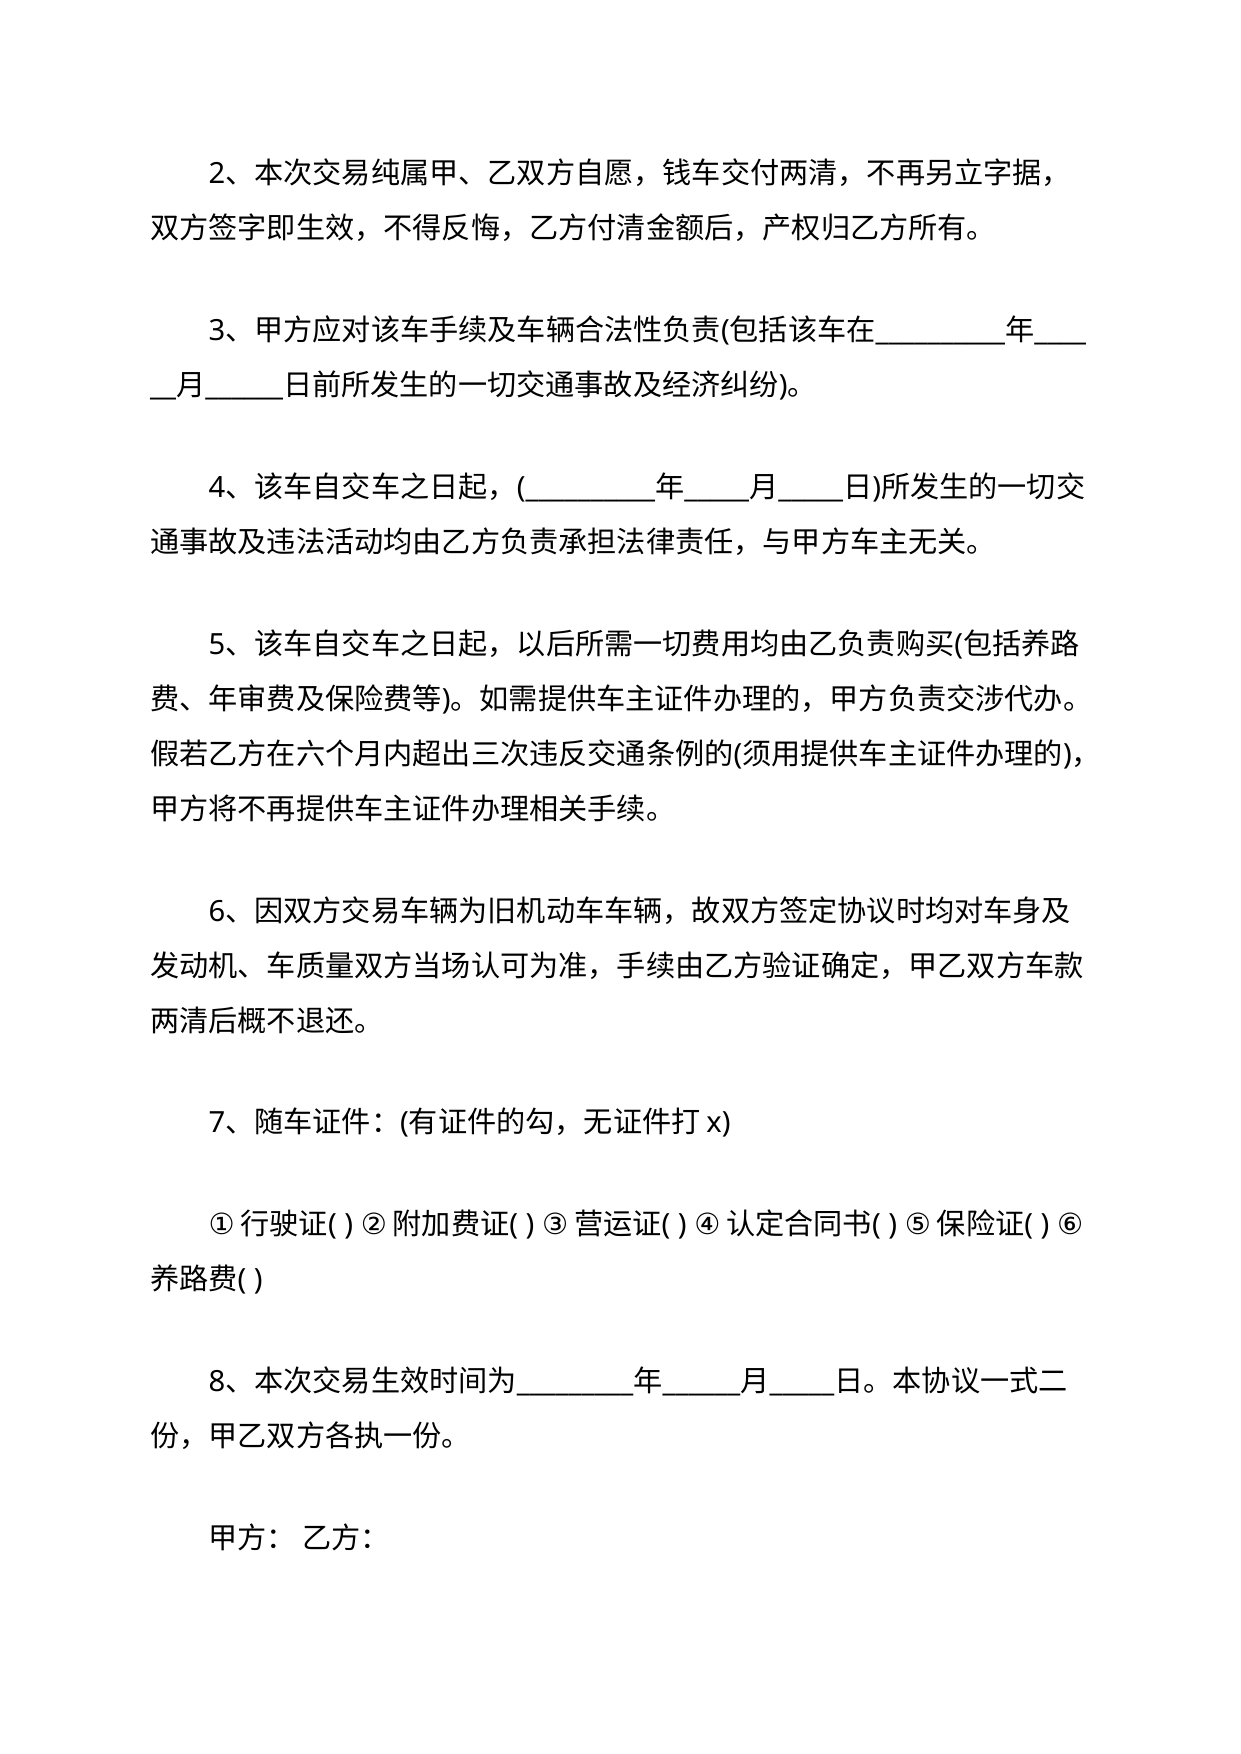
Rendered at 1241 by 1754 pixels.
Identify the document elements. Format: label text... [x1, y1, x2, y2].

text 3、甲方应对该车手续及车辆合法性负责(包括该车在__________年______月______日前所发生的一切交通事故及经济纠纷)。 [150, 307, 1090, 404]
text 5、该车自交车之日起，以后所需一切费用均由乙负责购买(包括养路费、年审费及保险费等)。如需提供车主证件办理的，甲方负责交涉代办。假若乙方在六个月内超出三次违反交通条例的(须用提供车主证件办理的)，甲方将不再提供车主证件办理相关手续。 [150, 621, 1090, 828]
text 7、随车证件：(有证件的勾，无证件打x) [150, 1099, 1090, 1141]
text ①行驶证( ) ②附加费证( ) ③营运证( ) ④认定合同书( ) ⑤保险证( ) ⑥养路费( ) [150, 1201, 1090, 1298]
text 8、本次交易生效时间为_________年______月_____日。本协议一式二份，甲乙双方各执一份。 [150, 1358, 1090, 1455]
text 6、因双方交易车辆为旧机动车车辆，故双方签定协议时均对车身及发动机、车质量双方当场认可为准，手续由乙方验证确定，甲乙双方车款两清后概不退还。 [150, 887, 1090, 1039]
text 4、该车自交车之日起，(__________年_____月_____日)所发生的一切交通事故及违法活动均由乙方负责承担法律责任，与甲方车主无关。 [150, 464, 1090, 561]
text 甲方： 乙方： [150, 1515, 1090, 1557]
text 2、本次交易纯属甲、乙双方自愿，钱车交付两清，不再另立字据，双方签字即生效，不得反悔，乙方付清金额后，产权归乙方所有。 [150, 150, 1090, 247]
